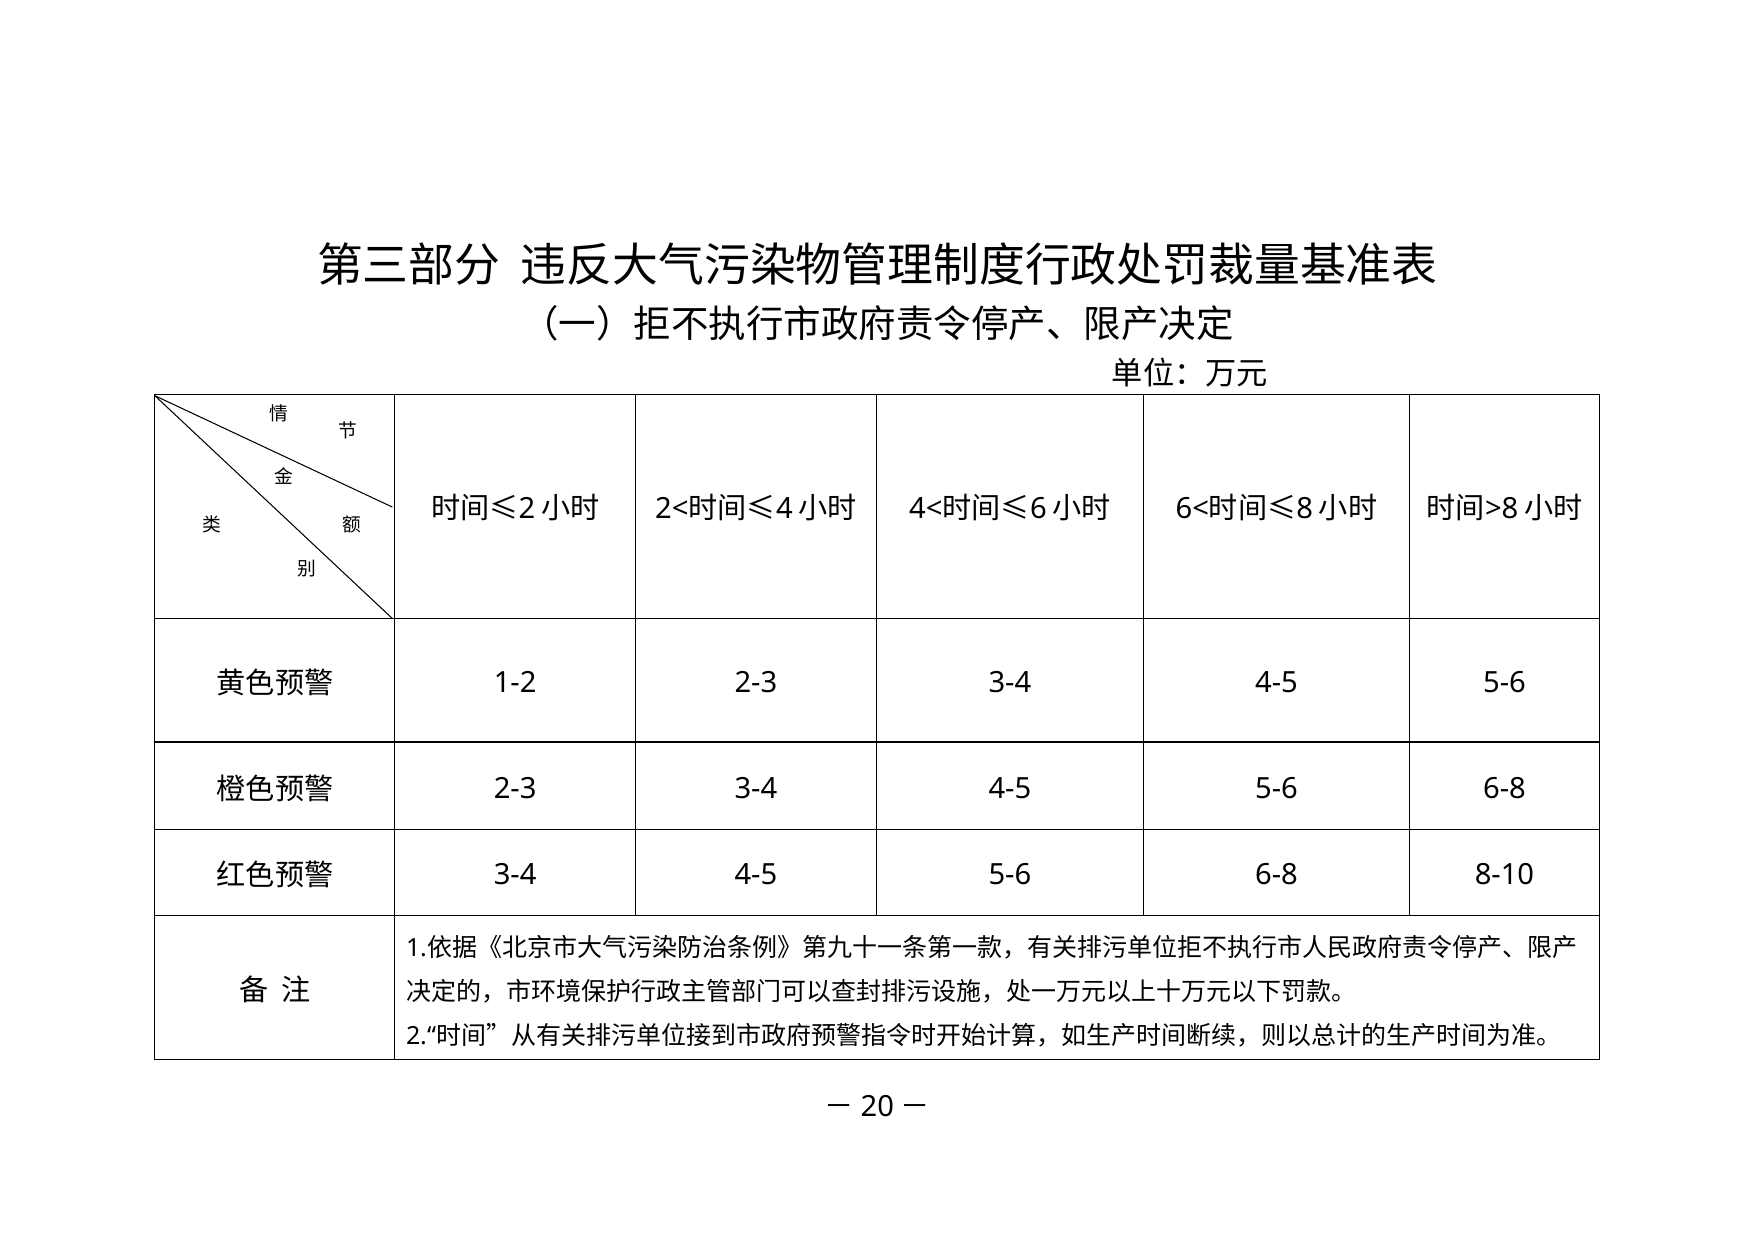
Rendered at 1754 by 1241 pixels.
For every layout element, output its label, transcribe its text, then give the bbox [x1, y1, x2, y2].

table_header 时间>8小时 [1410, 395, 1599, 617]
table_cell 5-6 [1144, 743, 1409, 829]
table_cell 3-4 [395, 830, 635, 914]
table_cell 3-4 [636, 743, 876, 829]
table_cell 备 注 [155, 916, 394, 1059]
table_cell 4-5 [1144, 619, 1409, 741]
text 第三部分 违反大气污染物管理制度行政处罚裁量基准表 [148, 228, 1606, 294]
table_cell 橙色预警 [155, 743, 394, 829]
table_cell 黄色预警 [155, 619, 394, 741]
table_cell 红色预警 [155, 830, 394, 914]
table_header 4<时间≤6小时 [877, 395, 1143, 617]
table_cell 2-3 [636, 619, 876, 741]
table_header 时间≤2小时 [395, 395, 635, 617]
table_cell 1-2 [395, 619, 635, 741]
table_cell 6-8 [1144, 830, 1409, 914]
text （一）拒不执行市政府责令停产、限产决定 [148, 294, 1606, 348]
table_header [157, 395, 394, 617]
table_header 6<时间≤8小时 [1144, 395, 1409, 617]
table_header 2<时间≤4小时 [636, 395, 876, 617]
table_cell 1.依据《北京市大气污染防治条例》第九十一条第一款，有关排污单位拒不执行市人民政府责令停产、限产决定的，市环境保护行政主管部门可以查封排污设施，处一万元以上十万元以下罚款。 2.“时间”从有关排污单位接到市政府预警指令时开始计算，如生产时间断续，则以总计的生产时间为准。 [395, 916, 1599, 1059]
table_cell 4-5 [636, 830, 876, 914]
table_header [155, 398, 388, 617]
table_cell 4-5 [877, 743, 1143, 829]
table_cell 5-6 [1410, 619, 1599, 741]
table_cell 6-8 [1410, 743, 1599, 829]
table_cell 3-4 [877, 619, 1143, 741]
table_cell 5-6 [877, 830, 1143, 914]
table_cell 8-10 [1410, 830, 1599, 914]
text 单位：万元 [148, 348, 1606, 394]
table_cell 2-3 [395, 743, 635, 829]
